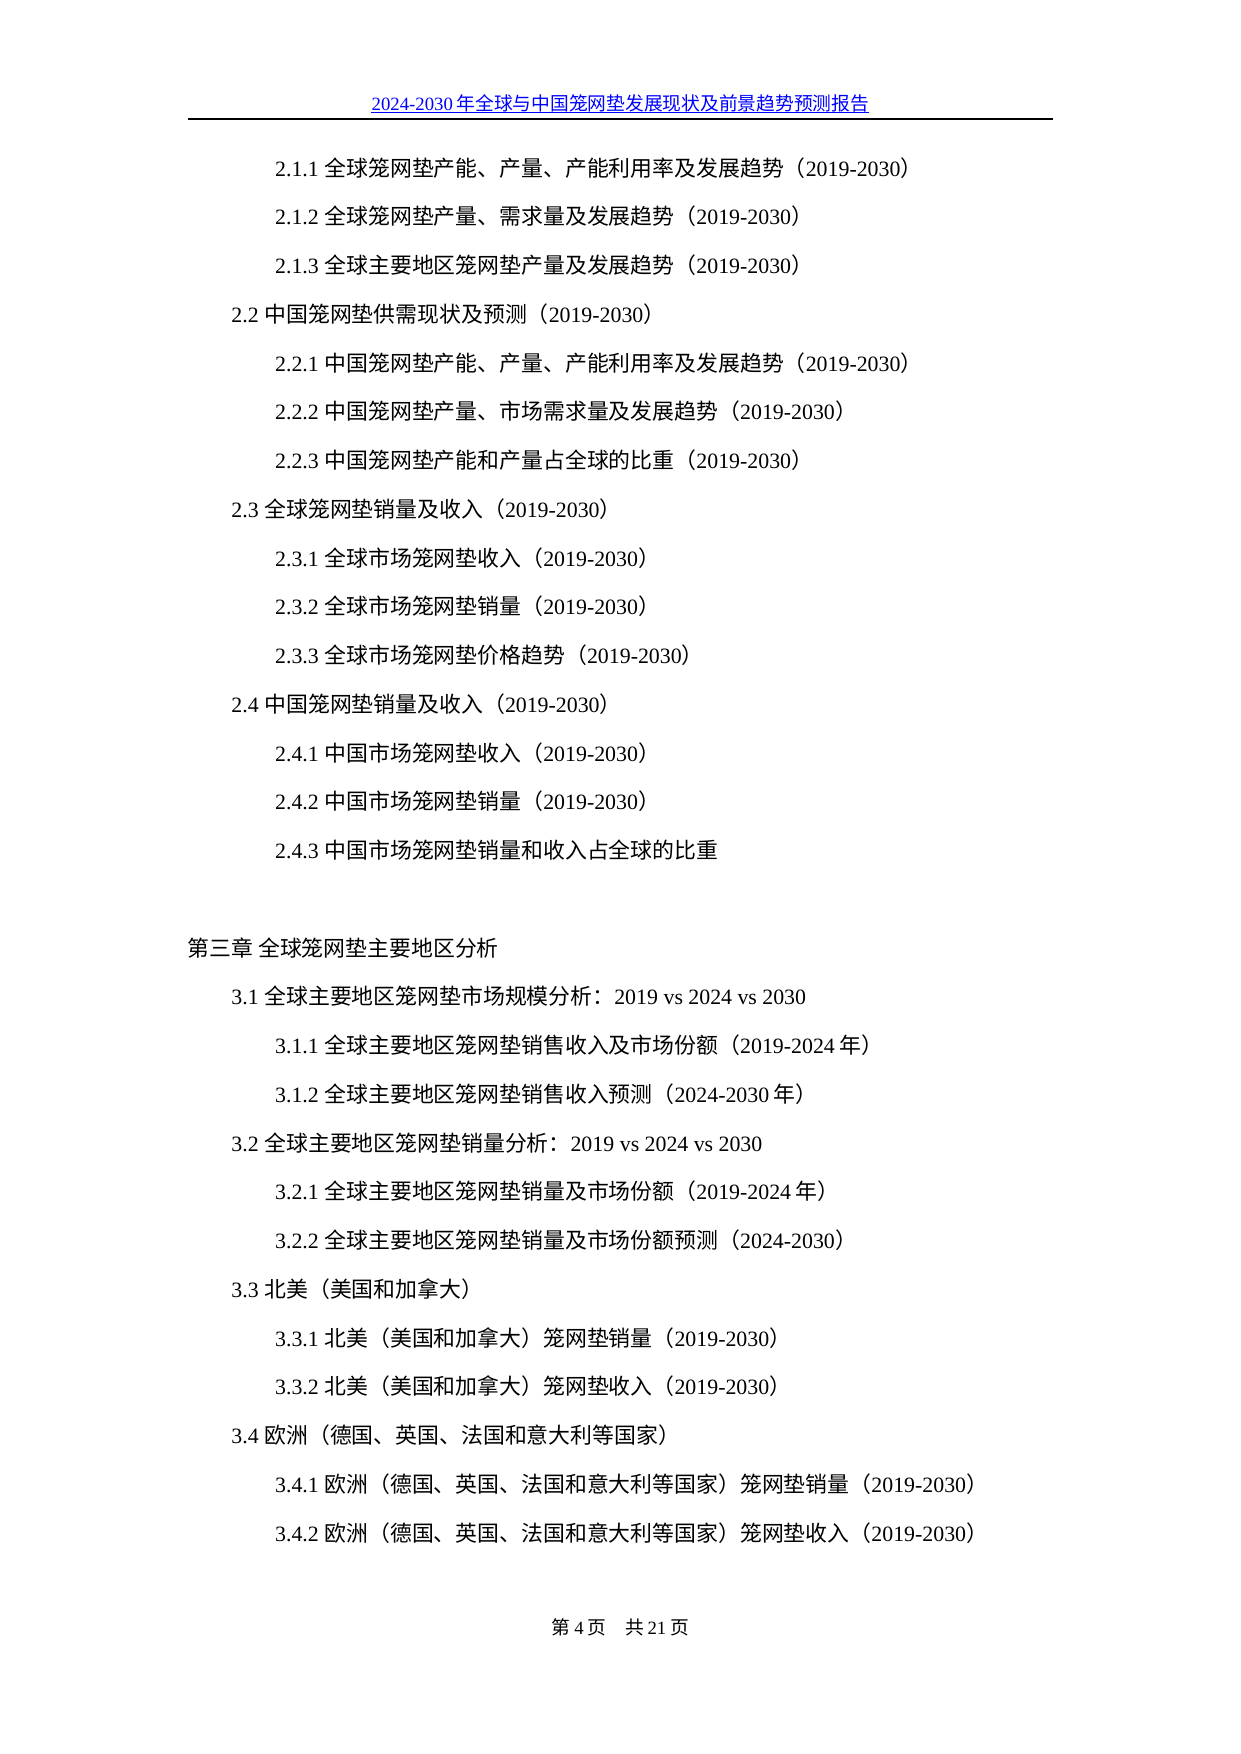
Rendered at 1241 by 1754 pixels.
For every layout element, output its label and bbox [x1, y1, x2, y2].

text [187, 150, 1053, 1548]
